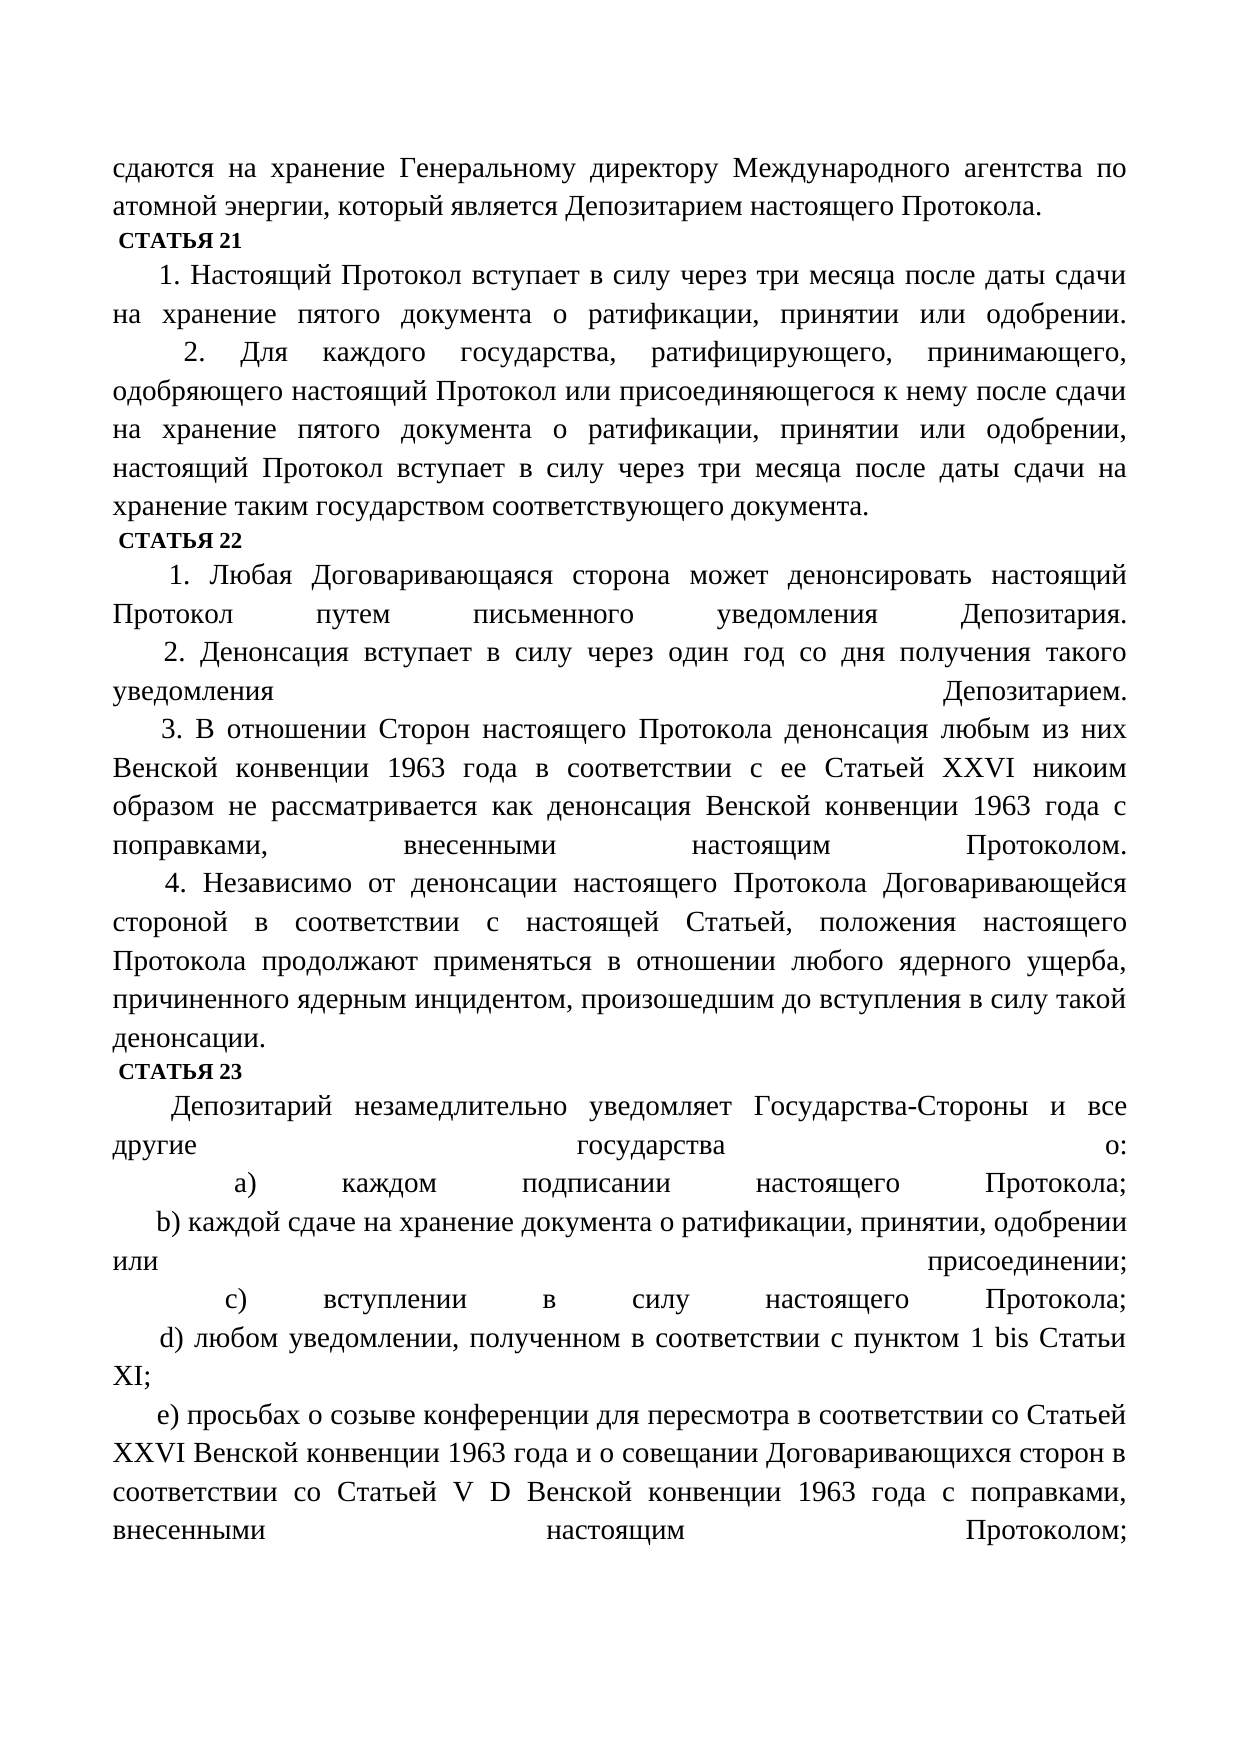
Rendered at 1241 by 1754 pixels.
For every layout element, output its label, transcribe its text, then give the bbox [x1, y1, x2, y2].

text СТАТЬЯ 23 [112, 1058, 1128, 1085]
text 1. Любая Договаривающаяся сторона может денонсировать настоящий Протокол путем письменного уведомления Депозитария. 2. Денонсация вступает в силу через один год со дня получения такого уведомления Депозитарием. 3. В отношении Сторон настоящего Протокола денонсация любым из них Венской конвенции 1963 года в соответствии с ее Статьей XXVI никоим образом не рассматривается как денонсация Венской конвенции 1963 года с поправками, внесенными настоящим Протоколом. 4. Независимо от денонсации настоящего Протокола Договаривающейся стороной в соответствии с настоящей Статьей, положения настоящего Протокола продолжают применяться в отношении любого ядерного ущерба, причиненного ядерным инцидентом, произошедшим до вступления в силу такой денонсации. [112, 557, 1128, 1053]
text СТАТЬЯ 22 [112, 527, 1128, 553]
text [112, 1088, 1128, 1546]
text СТАТЬЯ 21 [112, 227, 1128, 253]
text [112, 150, 1128, 222]
text 1. Настоящий Протокол вступает в силу через три месяца после даты сдачи на хранение пятого документа о ратификации, принятии или одобрении. 2. Для каждого государства, ратифицирующего, принимающего, одобряющего настоящий Протокол или присоединяющегося к нему после сдачи на хранение пятого документа о ратификации, принятии или одобрении, настоящий Протокол вступает в силу через три месяца после даты сдачи на хранение таким государством соответствующего документа. [112, 257, 1128, 522]
